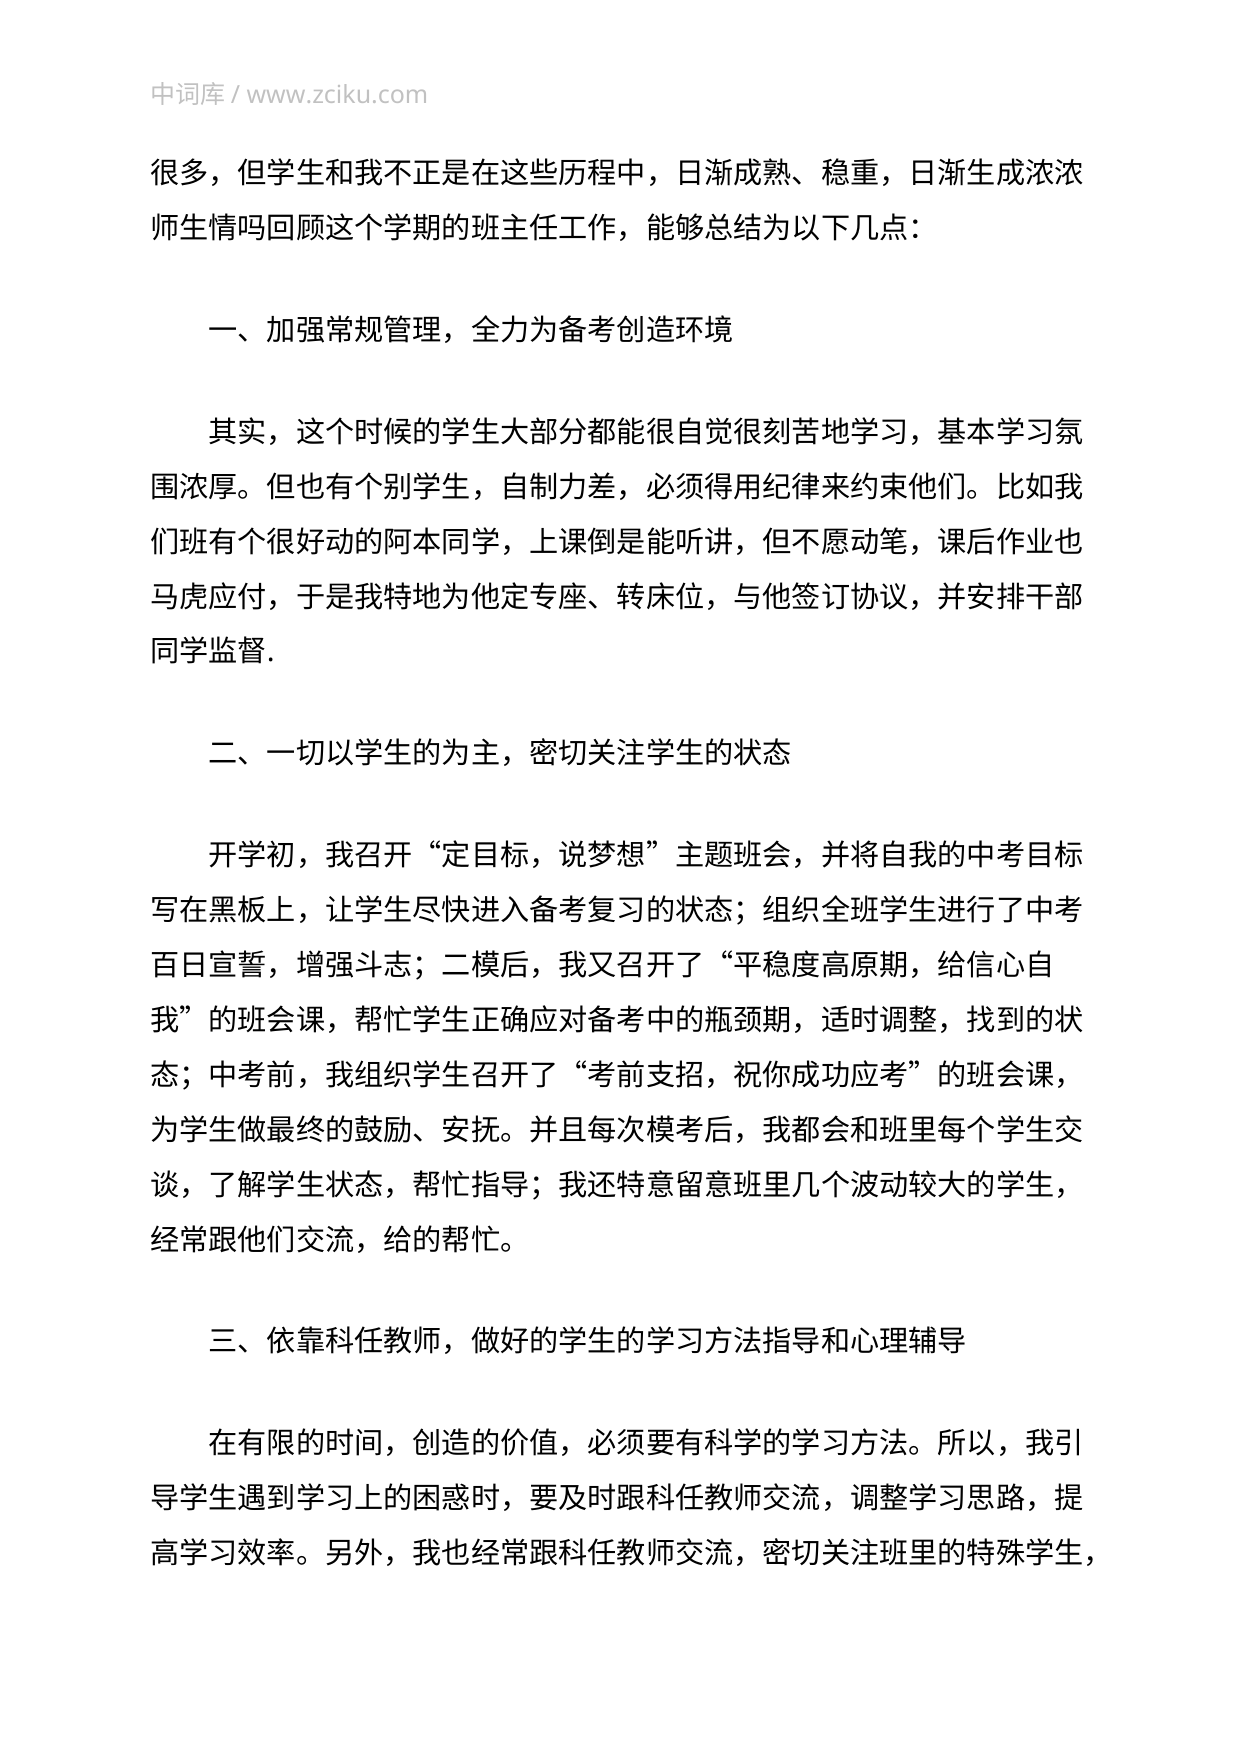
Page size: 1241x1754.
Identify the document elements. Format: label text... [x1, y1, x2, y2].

text 一、加强常规管理，全力为备考创造环境 [150, 307, 1090, 349]
text 开学初，我召开“定目标，说梦想”主题班会，并将自我的中考目标写在黑板上，让学生尽快进入备考复习的状态；组织全班学生进行了中考百日宣誓，增强斗志；二模后，我又召开了“平稳度高原期，给信心自我”的班会课，帮忙学生正确应对备考中的瓶颈期，适时调整，找到的状态；中考前，我组织学生召开了“考前支招，祝你成功应考”的班会课，为学生做最终的鼓励、安抚。并且每次模考后，我都会和班里每个学生交谈，了解学生状态，帮忙指导；我还特意留意班里几个波动较大的学生，经常跟他们交流，给的帮忙。 [150, 832, 1090, 1258]
text 其实，这个时候的学生大部分都能很自觉很刻苦地学习，基本学习氛围浓厚。但也有个别学生，自制力差，必须得用纪律来约束他们。比如我们班有个很好动的阿本同学，上课倒是能听讲，但不愿动笔，课后作业也马虎应付，于是我特地为他定专座、转床位，与他签订协议，并安排干部同学监督. [150, 408, 1090, 670]
text 三、依靠科任教师，做好的学生的学习方法指导和心理辅导 [150, 1318, 1090, 1360]
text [150, 150, 1090, 247]
text 二、一切以学生的为主，密切关注学生的状态 [150, 730, 1090, 772]
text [150, 1419, 1090, 1572]
